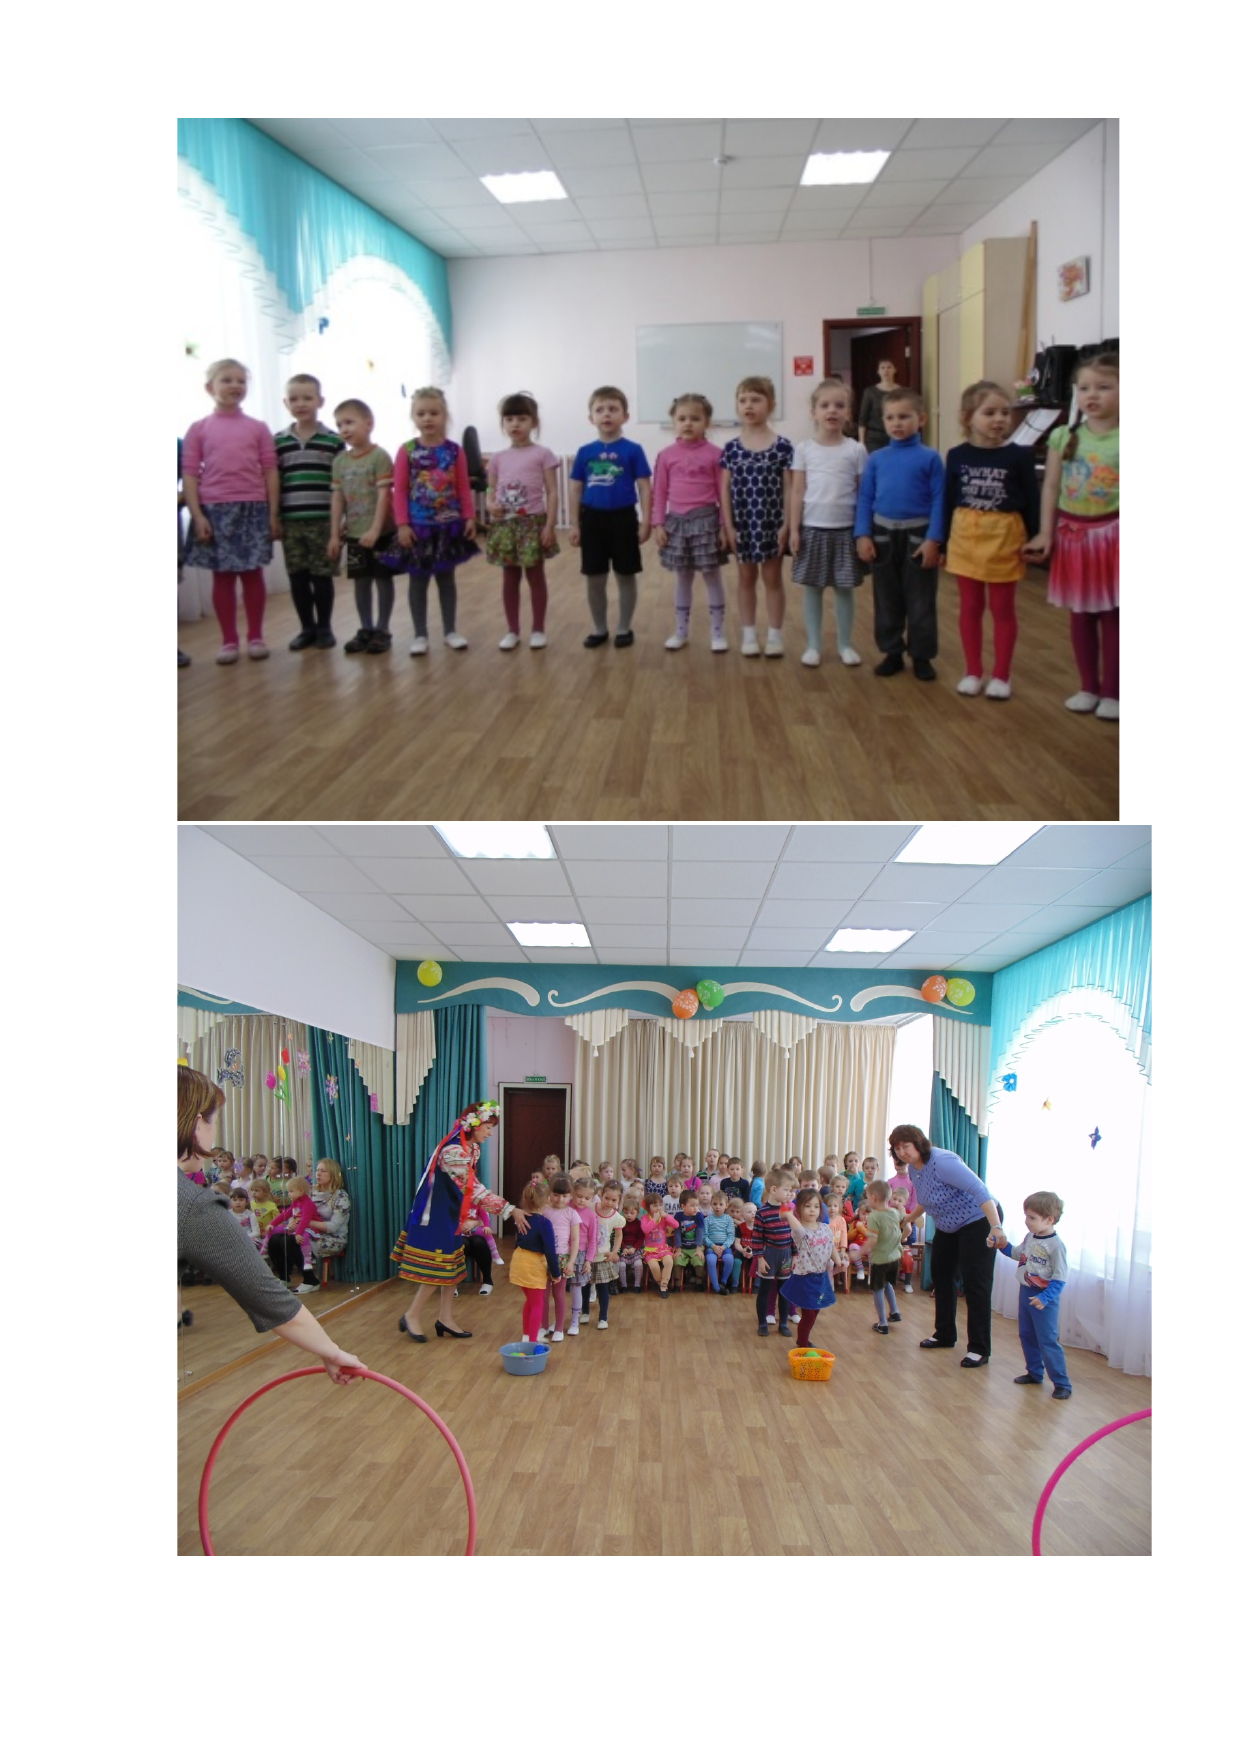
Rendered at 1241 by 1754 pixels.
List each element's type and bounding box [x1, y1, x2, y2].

picture [177, 118, 1120, 821]
picture [177, 825, 1152, 1556]
